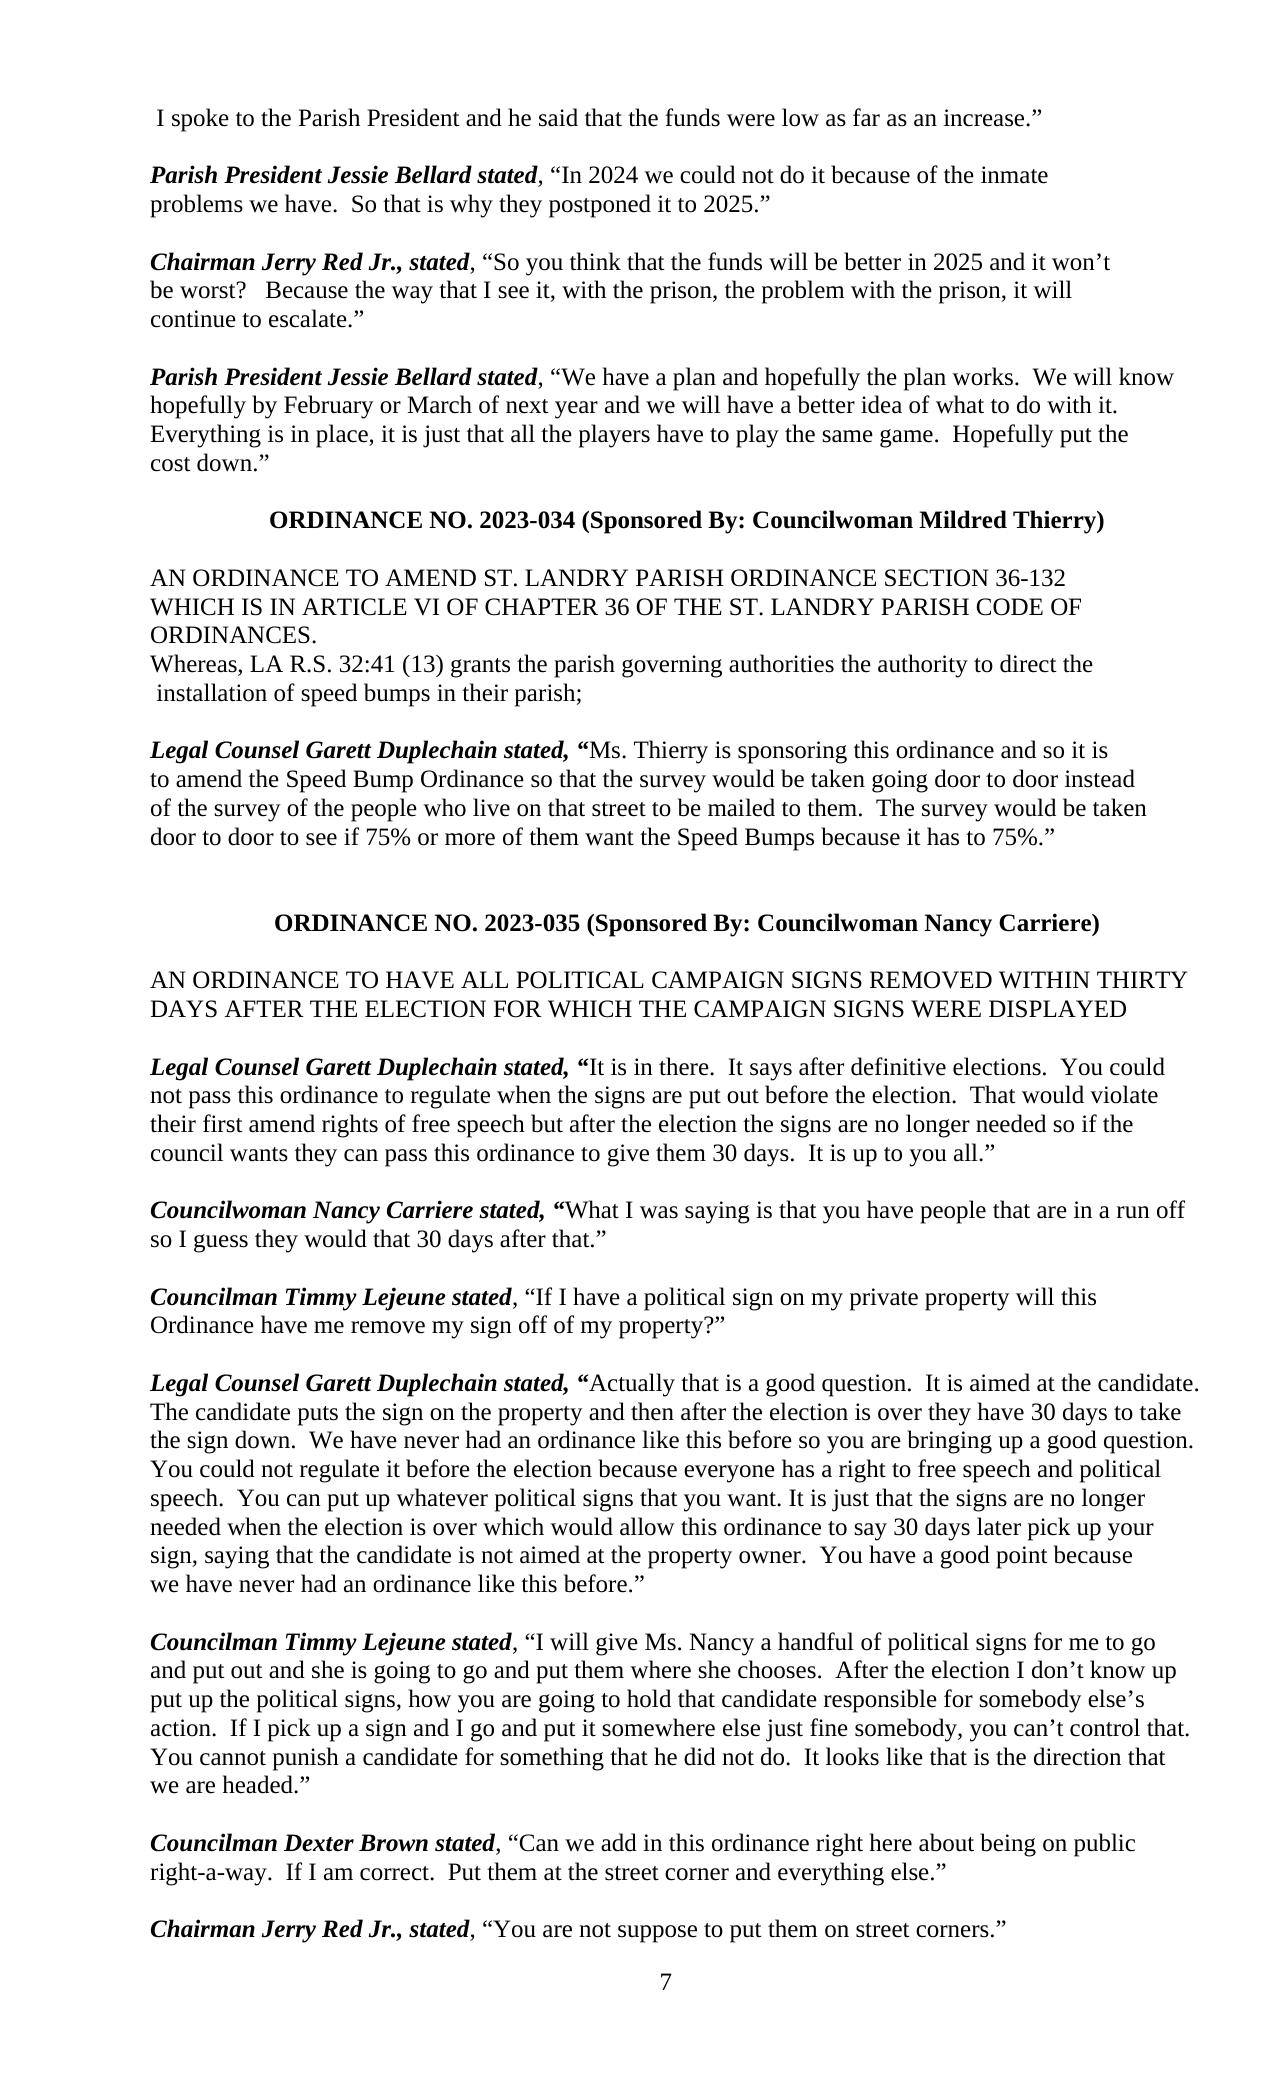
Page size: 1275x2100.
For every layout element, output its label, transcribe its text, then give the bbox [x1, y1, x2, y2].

text action. If I pick up a sign and I go and put it somewhere else just fine somebody, you can’t control that. [94, 1713, 1275, 1742]
text Legal Counsel Garett Duplechain stated, “It is in there. It says after definitive elections. You could [94, 1052, 1275, 1081]
text cost down.” [94, 448, 1275, 477]
text council wants they can pass this ordinance to give them 30 days. It is up to you all.” [94, 1138, 1275, 1167]
text put up the political signs, how you are going to hold that candidate responsible for somebody else’s [94, 1684, 1275, 1713]
text continue to escalate.” [94, 304, 1275, 333]
text not pass this ordinance to regulate when the signs are put out before the election. That would violate [94, 1081, 1275, 1109]
text to amend the Speed Bump Ordinance so that the survey would be taken going door to door instead [94, 764, 1275, 793]
text hopefully by February or March of next year and we will have a better idea of what to do with it. [94, 391, 1275, 419]
text The candidate puts the sign on the property and then after the election is over they have 30 days to take [94, 1397, 1275, 1426]
text so I guess they would that 30 days after that.” [94, 1224, 1275, 1253]
text AN ORDINANCE TO AMEND ST. LANDRY PARISH ORDINANCE SECTION 36-132 WHICH IS IN ARTICLE VI OF CHAPTER 36 OF THE ST. LANDRY PARISH CODE OF ORDINANCES. [94, 563, 1144, 649]
text door to door to see if 75% or more of them want the Speed Bumps because it has to 75%.” [94, 822, 1275, 851]
text speech. You can put up whatever political signs that you want. It is just that the signs are no longer [94, 1483, 1275, 1512]
text AN ORDINANCE TO HAVE ALL POLITICAL CAMPAIGN SIGNS REMOVED WITHIN THIRTY [94, 966, 1275, 994]
text You cannot punish a candidate for something that he did not do. It looks like that is the direction that [94, 1742, 1275, 1771]
text ORDINANCE NO. 2023-034 (Sponsored By: Councilwoman Mildred Thierry) [94, 506, 1275, 534]
text needed when the election is over which would allow this ordinance to say 30 days later pick up your [94, 1512, 1275, 1541]
text Everything is in place, it is just that all the players have to play the same game. Hopefully put the [94, 419, 1275, 448]
text Councilman Dexter Brown stated, “Can we add in this ordinance right here about being on public [94, 1828, 1275, 1857]
text we have never had an ordinance like this before.” [94, 1569, 1275, 1598]
text ORDINANCE NO. 2023-035 (Sponsored By: Councilwoman Nancy Carriere) [94, 908, 1275, 937]
text DAYS AFTER THE ELECTION FOR WHICH THE CAMPAIGN SIGNS WERE DISPLAYED [94, 994, 1275, 1023]
text their first amend rights of free speech but after the election the signs are no longer needed so if the [94, 1109, 1275, 1138]
text Chairman Jerry Red Jr., stated, “You are not suppose to put them on street corners.” [94, 1914, 1275, 1943]
text Councilwoman Nancy Carriere stated, “What I was saying is that you have people that are in a run off [94, 1196, 1275, 1224]
text Councilman Timmy Lejeune stated, “I will give Ms. Nancy a handful of political signs for me to go [94, 1627, 1275, 1656]
text Legal Counsel Garett Duplechain stated, “Ms. Thierry is sponsoring this ordinance and so it is [94, 736, 1275, 764]
text You could not regulate it before the election because everyone has a right to free speech and political [94, 1454, 1275, 1483]
text problems we have. So that is why they postponed it to 2025.” [94, 189, 1275, 218]
text Councilman Timmy Lejeune stated, “If I have a political sign on my private property will this [94, 1282, 1275, 1311]
text installation of speed bumps in their parish; [94, 678, 1275, 707]
text the sign down. We have never had an ordinance like this before so you are bringing up a good question. [94, 1426, 1275, 1454]
text I spoke to the Parish President and he said that the funds were low as far as an increase.” [94, 103, 1275, 132]
text Parish President Jessie Bellard stated, “In 2024 we could not do it because of the inmate [94, 161, 1275, 189]
text right-a-way. If I am correct. Put them at the street corner and everything else.” [94, 1857, 1275, 1886]
text Whereas, LA R.S. 32:41 (13) grants the parish governing authorities the authority to direct the [94, 649, 1275, 678]
text of the survey of the people who live on that street to be mailed to them. The survey would be taken [94, 793, 1275, 822]
text Parish President Jessie Bellard stated, “We have a plan and hopefully the plan works. We will know [94, 362, 1275, 391]
text Ordinance have me remove my sign off of my property?” [94, 1311, 1275, 1339]
text be worst? Because the way that I see it, with the prison, the problem with the prison, it will [94, 276, 1275, 304]
text Chairman Jerry Red Jr., stated, “So you think that the funds will be better in 2025 and it won’t [94, 247, 1275, 276]
text Legal Counsel Garett Duplechain stated, “Actually that is a good question. It is aimed at the candidate. [94, 1368, 1275, 1397]
text and put out and she is going to go and put them where she chooses. After the election I don’t know up [94, 1656, 1275, 1684]
text we are headed.” [94, 1771, 1275, 1799]
text sign, saying that the candidate is not aimed at the property owner. You have a good point because [94, 1541, 1275, 1569]
